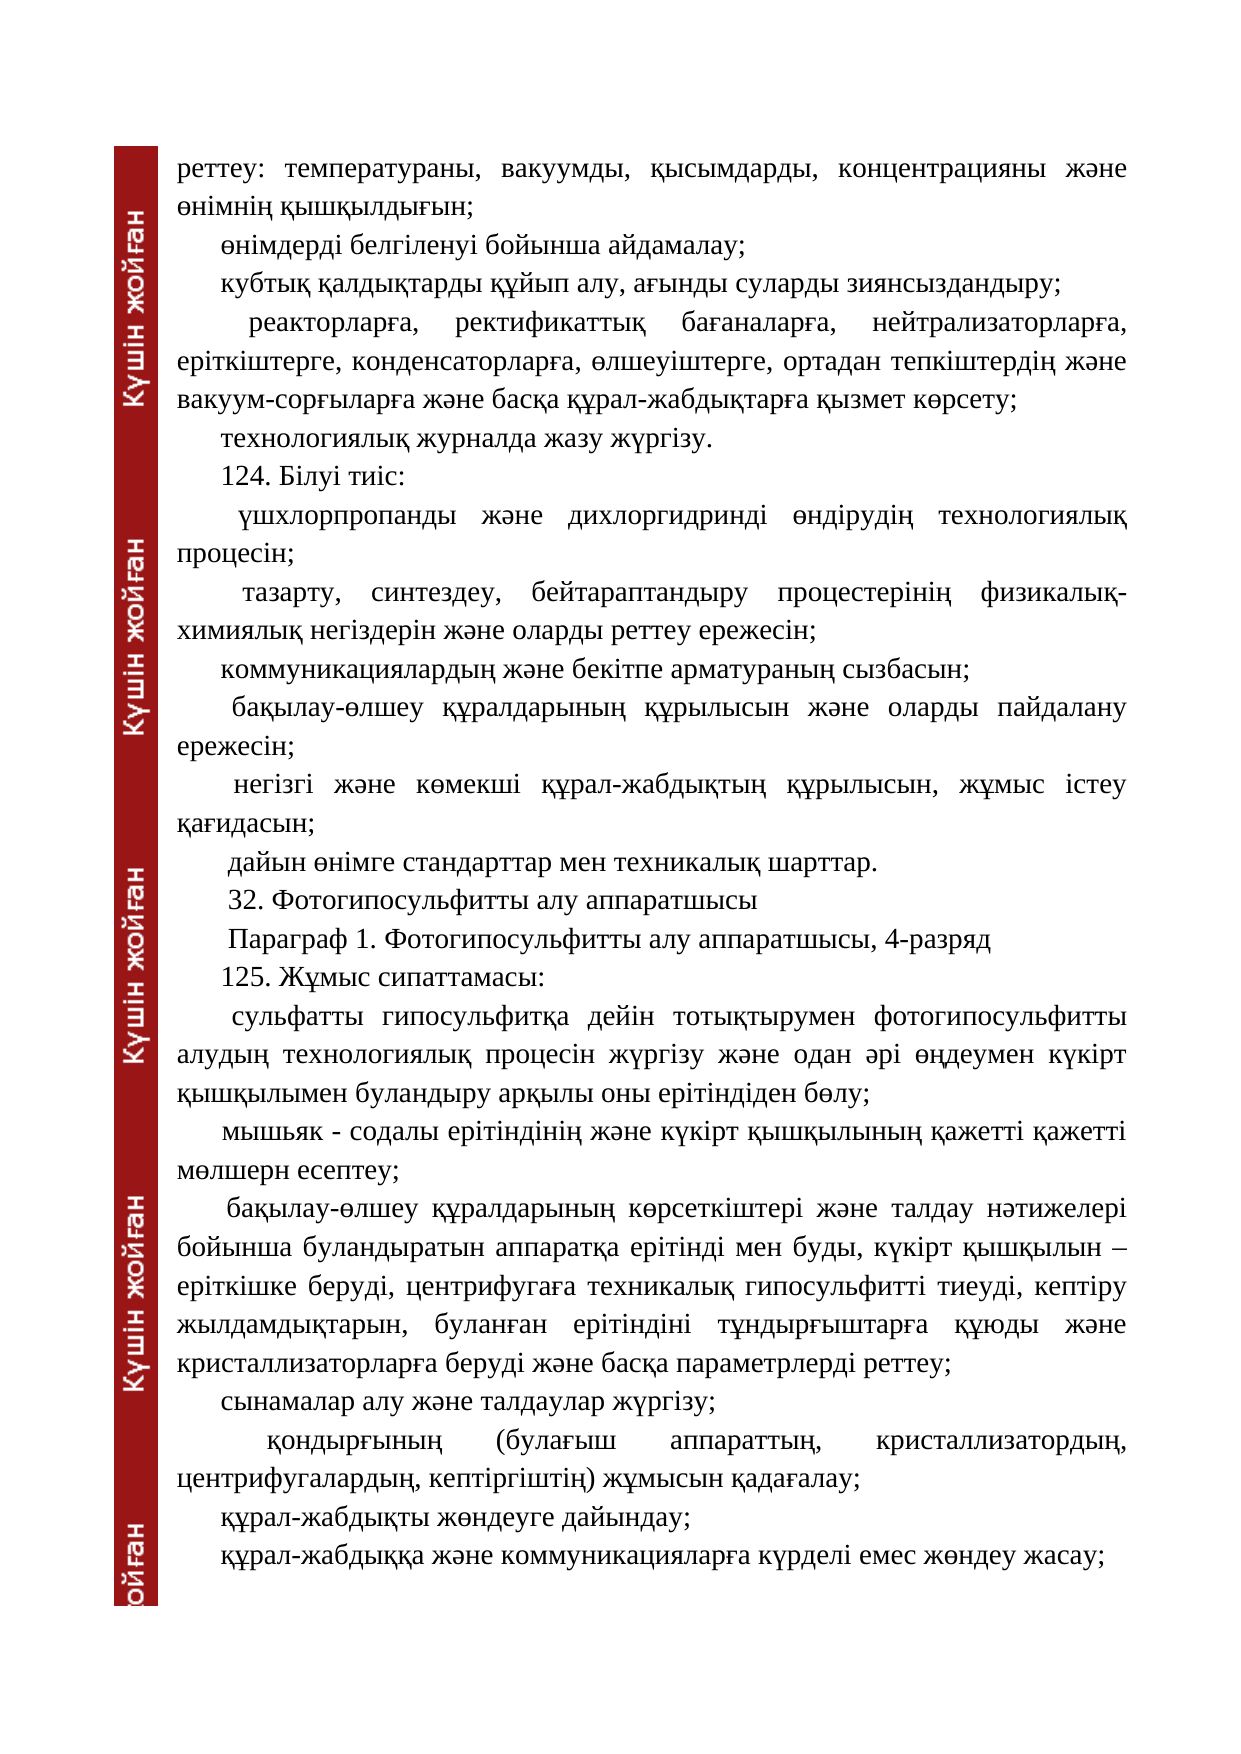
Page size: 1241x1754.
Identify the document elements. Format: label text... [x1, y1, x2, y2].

text құрал-жабдықты жөндеуге дайындау; [112, 1499, 1128, 1532]
picture [114, 1571, 158, 1606]
picture [114, 684, 158, 689]
text дайын өнімге стандарттар мен техникалық шарттар. [112, 844, 1128, 877]
picture [114, 1417, 158, 1422]
text негізгі және көмекші құрал-жабдықтың құрылысын, жұмыс істеу қағидасын; [112, 767, 1128, 839]
picture [114, 916, 158, 921]
picture [114, 1532, 158, 1537]
text тазарту, синтездеу, бейтараптандыру процестерінің физикалық-химиялық негіздерін және оларды реттеу ережесін; [112, 574, 1128, 646]
text коммуникациялардың және бекітпе арматураның сызбасын; [112, 651, 1128, 684]
picture [114, 492, 158, 497]
text мышьяк - содалы ерітіндінің және күкірт қышқылының қажетті қажетті мөлшерн есептеу; [112, 1113, 1128, 1186]
text 32. Фотогипосульфитты алу аппаратшысы [112, 882, 1128, 916]
text 124. Білуі тиіс: [112, 458, 1128, 492]
text 125. Жұмыс сипаттамасы: [112, 959, 1128, 993]
picture [114, 146, 158, 150]
text бақылау-өлшеу құралдарының құрылысын және оларды пайдалану ережесін; [112, 689, 1128, 762]
text бақылау-өлшеу құралдарының көрсеткіштері және талдау нәтижелері бойынша буландыратын аппаратқа ерітінді мен буды, күкірт қышқылын – еріткішке беруді, центрифугаға техникалық гипосульфитті тиеуді, кептіру жылдамдықтарын, буланған ерітіндіні тұндырғыштарға құюды және кристаллизаторларға беруді және басқа параметрлерді реттеу; [112, 1191, 1128, 1378]
picture [114, 762, 158, 767]
picture [114, 299, 158, 304]
picture [114, 1108, 158, 1113]
picture [114, 569, 158, 574]
picture [114, 415, 158, 420]
picture [114, 1494, 158, 1499]
text сульфатты гипосульфитқа дейін тотықтырумен фотогипосульфитты алудың технологиялық процесін жүргізу және одан әрі өңдеумен күкірт қышқылымен буландыру арқылы оны ерітіндіден бөлу; [112, 998, 1128, 1108]
picture [114, 877, 158, 882]
picture [114, 453, 158, 458]
text кубтық қалдықтарды құйып алу, ағынды суларды зиянсыздандыру; [112, 266, 1128, 299]
text технологиялық журналда жазу жүргізу. [112, 420, 1128, 453]
picture [114, 993, 158, 998]
text Параграф 1. Фотогипосульфитты алу аппаратшысы, 4-разряд [112, 921, 1128, 954]
text өнімдерді белгіленуі бойынша айдамалау; [112, 227, 1128, 261]
picture [114, 954, 158, 959]
text құрал-жабдыққа және коммуникацияларға күрделі емес жөндеу жасау; [112, 1537, 1128, 1571]
picture [114, 1378, 158, 1383]
text үшхлорпропанды және дихлоргидринді өндірудің технологиялық процесін; [112, 497, 1128, 569]
picture [114, 222, 158, 227]
text сынамалар алу және талдаулар жүргізу; [112, 1383, 1128, 1417]
text қондырғының (булағыш аппараттың, кристаллизатордың, центрифугалардың, кептіргіштің) жұмысын қадағалау; [112, 1422, 1128, 1494]
picture [114, 646, 158, 651]
picture [114, 839, 158, 844]
picture [114, 261, 158, 266]
picture [114, 1186, 158, 1191]
text реакторларға, ректификаттық бағаналарға, нейтрализаторларға, еріткіштерге, конденсаторларға, өлшеуіштерге, ортадан тепкіштердің және вакуум-сорғыларға және басқа құрал-жабдықтарға қызмет көрсету; [112, 304, 1128, 415]
